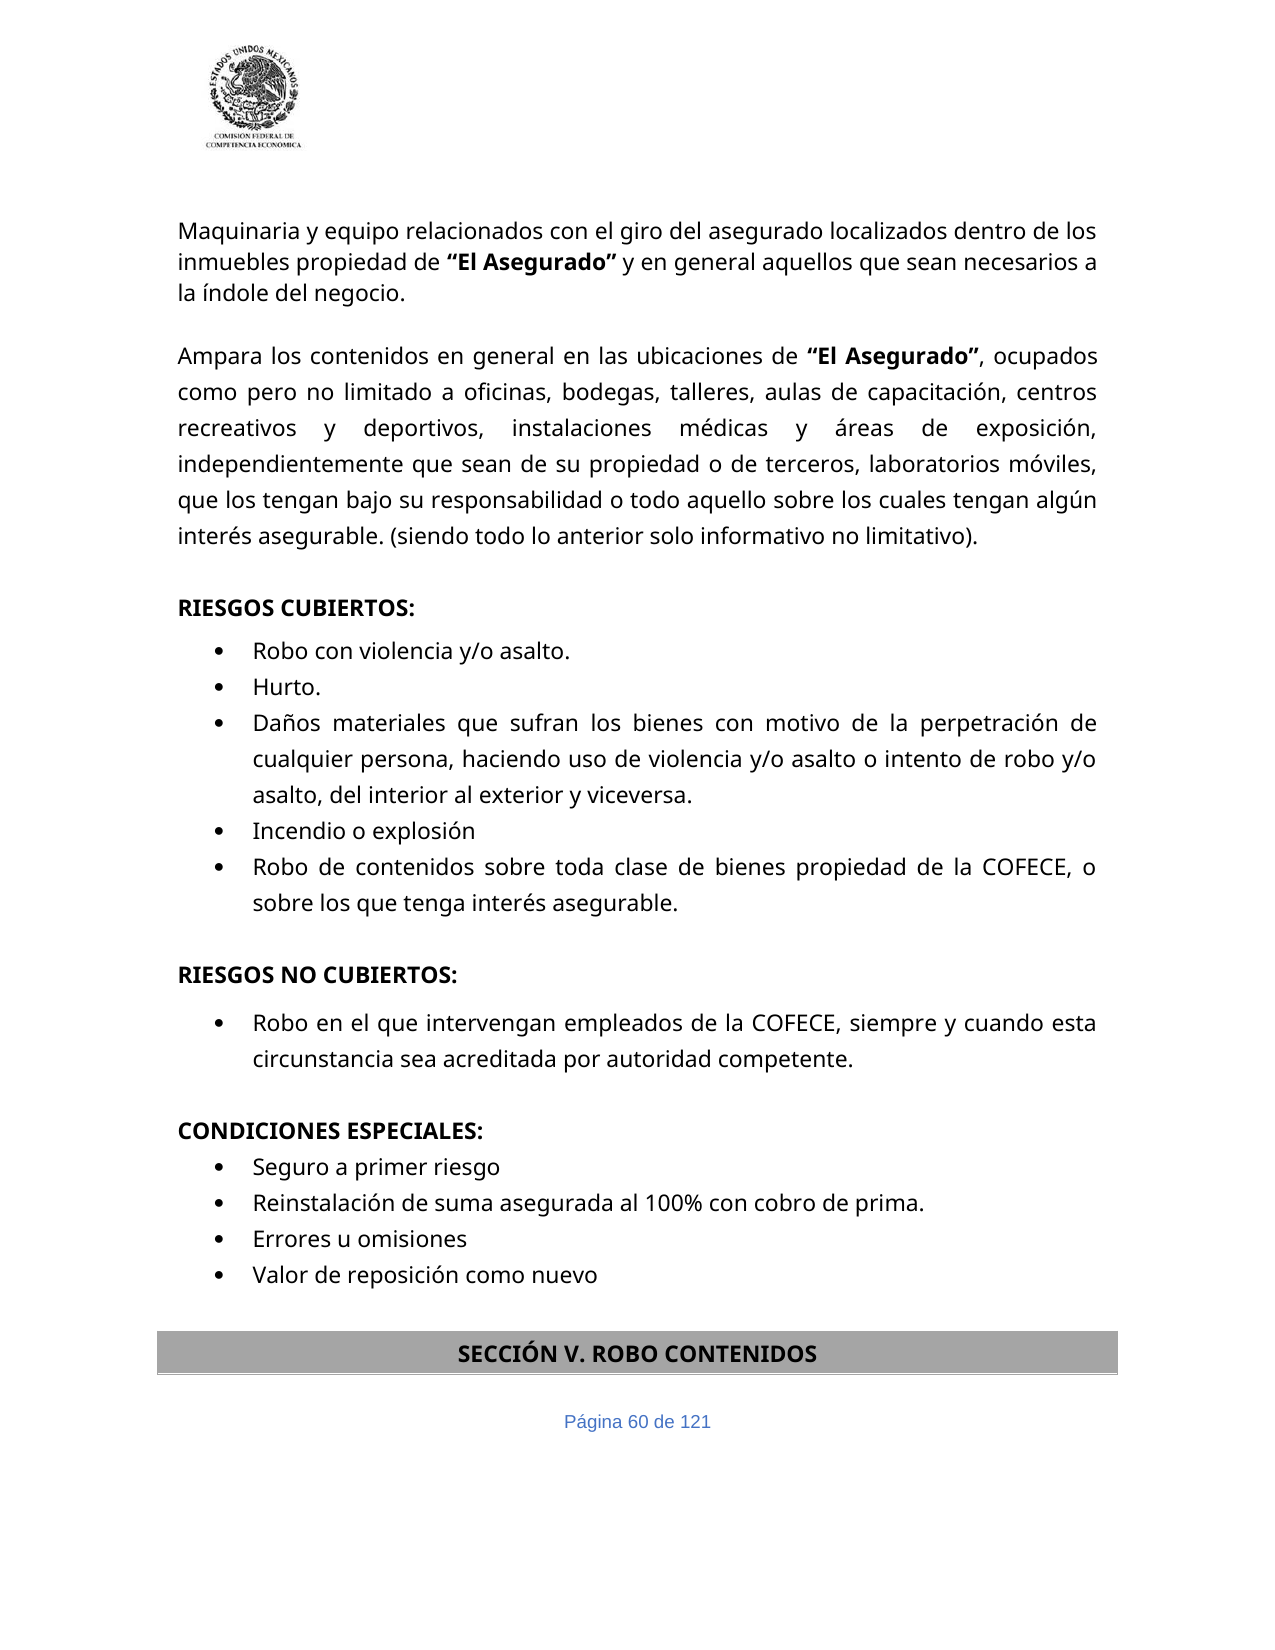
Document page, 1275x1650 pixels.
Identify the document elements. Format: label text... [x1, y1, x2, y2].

text RIESGOS CUBIERTOS: [118, 591, 1181, 623]
text RIESGOS NO CUBIERTOS: [177, 959, 1098, 990]
list Robo de contenidos sobre toda clase de bienes propiedad de la COFECE, o sobre los que tenga interés asegurable. [215, 851, 1098, 918]
list Seguro a primer riesgo [215, 1151, 1098, 1182]
text Maquinaria y equipo relacionados con el giro del asegurado localizados dentro de los inmuebles propiedad de “El Asegurado” y en general aquellos que sean necesarios a la índole del negocio. [177, 215, 1098, 309]
list Valor de reposición como nuevo [215, 1259, 1098, 1290]
picture [188, 45, 322, 151]
list Hurto. [215, 671, 1098, 702]
table_header SECCIÓN V. ROBO CONTENIDOS [158, 1332, 1117, 1373]
list Daños materiales que sufran los bienes con motivo de la perpetración de cualquier persona, haciendo uso de violencia y/o asalto o intento de robo y/o asalto, del interior al exterior y viceversa. [215, 707, 1098, 810]
list Reinstalación de suma asegurada al 100% con cobro de prima. [215, 1187, 1098, 1218]
list Incendio o explosión [215, 815, 1098, 846]
text Ampara los contenidos en general en las ubicaciones de “El Asegurado”, ocupados como pero no limitado a oficinas, bodegas, talleres, aulas de capacitación, centros recreativos y deportivos, instalaciones médicas y áreas de exposición, independientemente que sean de su propiedad o de terceros, laboratorios móviles, que los tengan bajo su responsabilidad o todo aquello sobre los cuales tengan algún interés asegurable. (siendo todo lo anterior solo informativo no limitativo). [177, 340, 1098, 551]
list Errores u omisiones [215, 1223, 1098, 1254]
text CONDICIONES ESPECIALES: [177, 1115, 1098, 1146]
list Robo con violencia y/o asalto. [215, 635, 1098, 666]
list Robo en el que intervengan empleados de la COFECE, siempre y cuando esta circunstancia sea acreditada por autoridad competente. [215, 1007, 1098, 1074]
